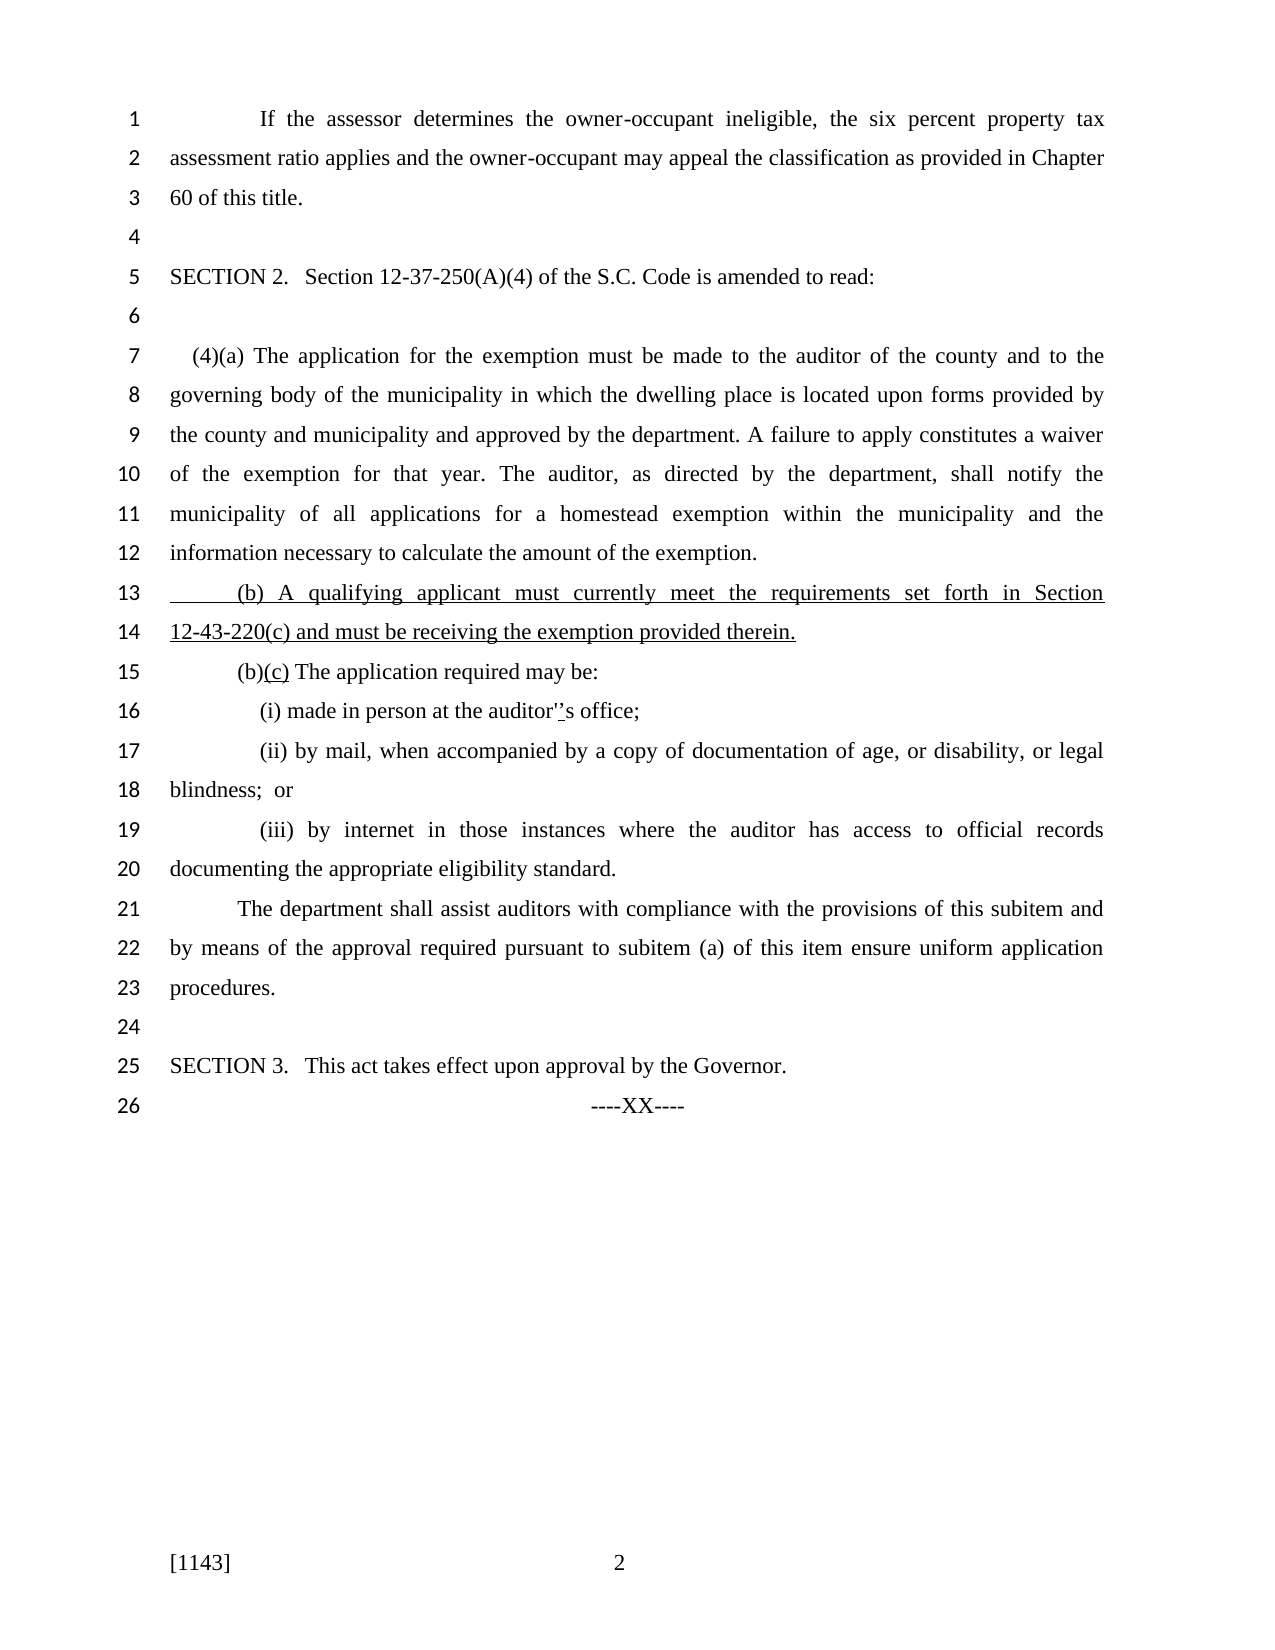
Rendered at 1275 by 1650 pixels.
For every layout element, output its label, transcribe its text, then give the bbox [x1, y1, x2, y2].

text (ii) by mail, when accompanied by a copy of documentation of age, or disability, or legal blindness; or [169, 737, 1106, 802]
text (4)(a) The application for the exemption must be made to the auditor of the county and to the governing body of the municipality in which the dwelling place is located upon forms provided by the county and municipality and approved by the department. A failure to apply constitutes a waiver of the exemption for that year. The auditor, as directed by the department, shall notify the municipality of all applications for a homestead exemption within the municipality and the information necessary to calculate the amount of the exemption. [169, 342, 1106, 566]
text (i) made in person at the auditor'’s office; [169, 697, 1106, 723]
text If the assessor determines the owner‑occupant ineligible, the six percent property tax assessment ratio applies and the owner‑occupant may appeal the classification as provided in Chapter 60 of this title. [169, 105, 1106, 210]
text (b) A qualifying applicant must currently meet the requirements set forth in Section 12‑43‑220(c) and must be receiving the exemption provided therein. [169, 579, 1106, 644]
text (b)(c) The application required may be: [169, 658, 1106, 684]
text SECTION 3. This act takes effect upon approval by the Governor. [169, 1052, 1106, 1079]
text ----XX---- [169, 1092, 1106, 1118]
text (iii) by internet in those instances where the auditor has access to official records documenting the appropriate eligibility standard. [169, 816, 1106, 881]
text The department shall assist auditors with compliance with the provisions of this subitem and by means of the approval required pursuant to subitem (a) of this item ensure uniform application procedures. [169, 894, 1106, 1000]
text SECTION 2. Section 12‑37‑250(A)(4) of the S.C. Code is amended to read: [169, 263, 1106, 289]
